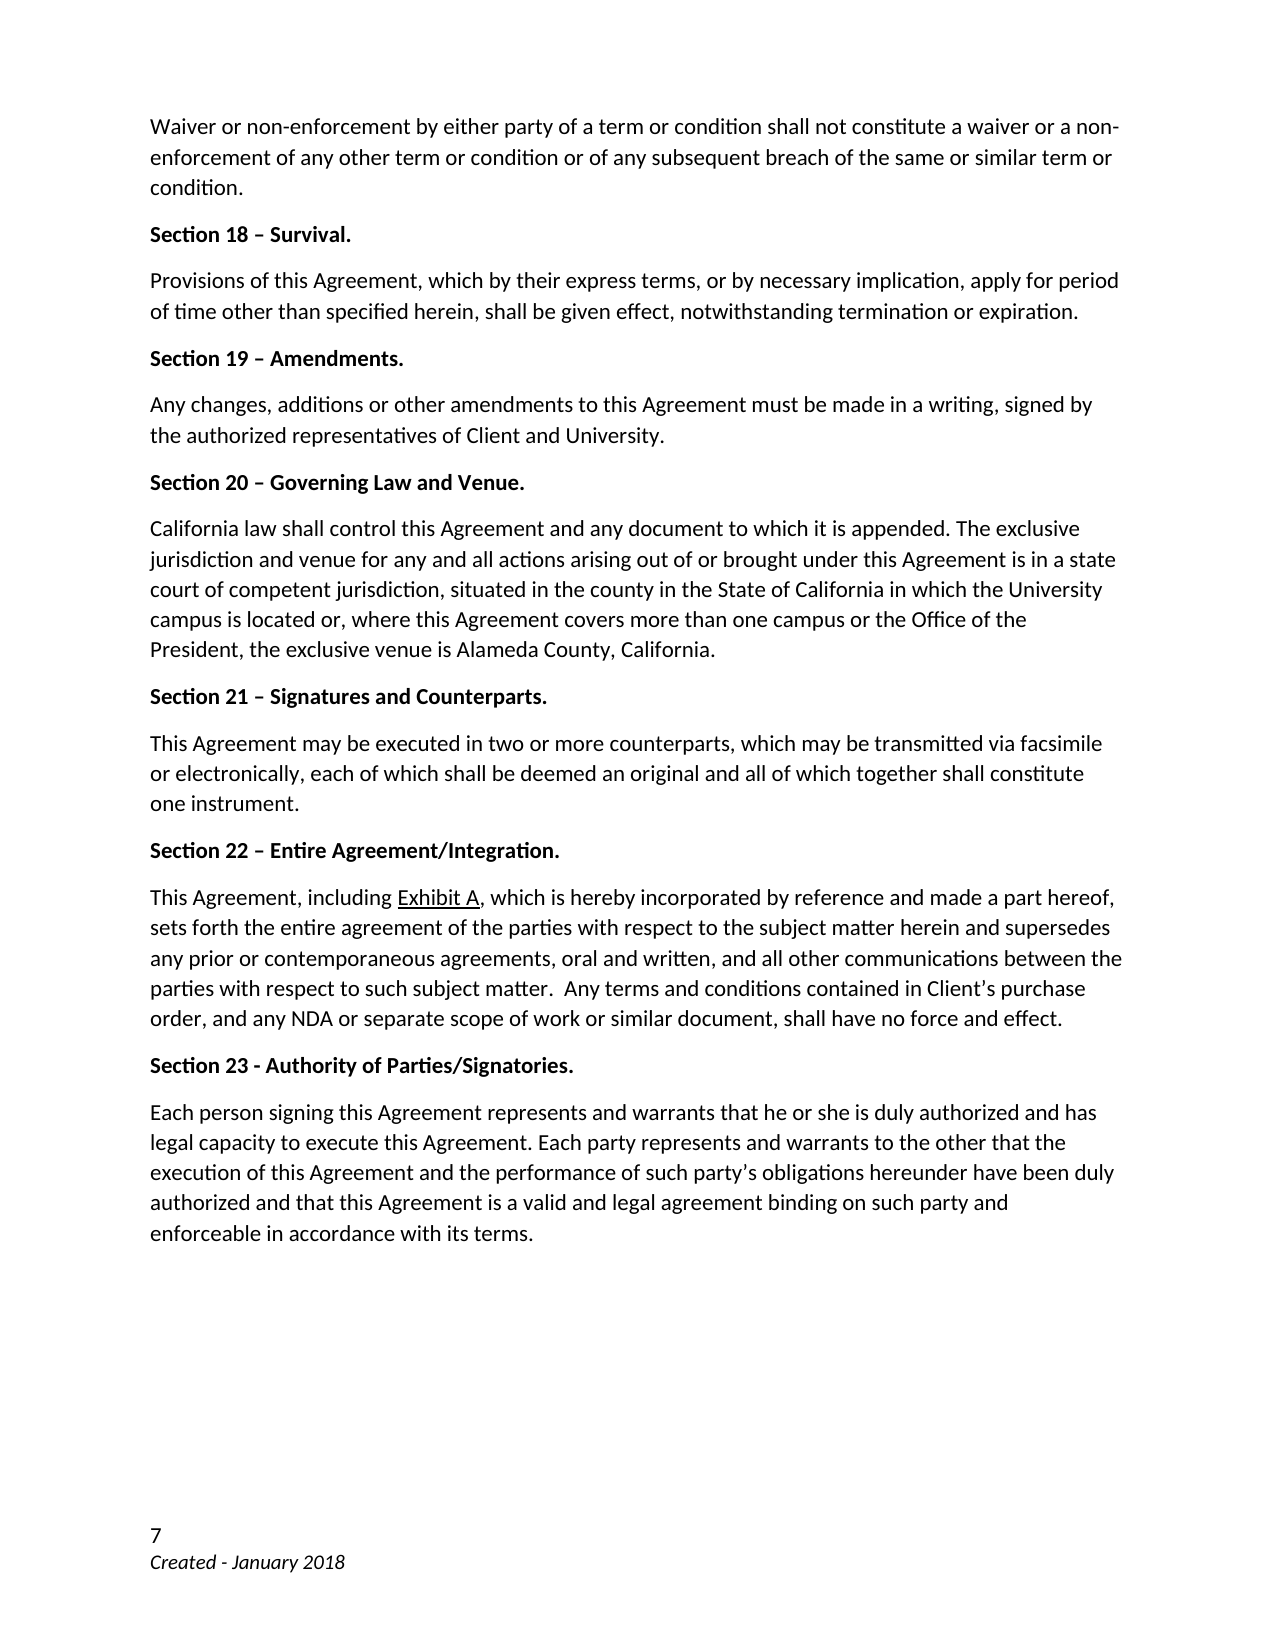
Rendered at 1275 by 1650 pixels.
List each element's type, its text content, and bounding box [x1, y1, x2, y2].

text Section 20 – Governing Law and Venue. [150, 468, 1125, 496]
text Each person signing this Agreement represents and warrants that he or she is duly authorized and has legal capacity to execute this Agreement. Each party represents and warrants to the other that the execution of this Agreement and the performance of such party’s obligations hereunder have been duly authorized and that this Agreement is a valid and legal agreement binding on such party and enforceable in accordance with its terms. [150, 1098, 1125, 1247]
text Waiver or non-enforcement by either party of a term or condition shall not constitute a waiver or a non-enforcement of any other term or condition or of any subsequent breach of the same or similar term or condition. [150, 112, 1125, 201]
text This Agreement may be executed in two or more counterparts, which may be transmitted via facsimile or electronically, each of which shall be deemed an original and all of which together shall constitute one instrument. [150, 729, 1125, 818]
text Section 23 - Authority of Parties/Signatories. [150, 1051, 1125, 1079]
text Section 18 – Survival. [150, 220, 1125, 248]
text Section 21 – Signatures and Counterparts. [150, 682, 1125, 710]
text California law shall control this Agreement and any document to which it is appended. The exclusive jurisdiction and venue for any and all actions arising out of or brought under this Agreement is in a state court of competent jurisdiction, situated in the county in the State of California in which the University campus is located or, where this Agreement covers more than one campus or the Office of the President, the exclusive venue is Alameda County, California. [150, 514, 1125, 663]
text Provisions of this Agreement, which by their express terms, or by necessary implication, apply for period of time other than specified herein, shall be given effect, notwithstanding termination or expiration. [150, 267, 1125, 325]
text Section 19 – Amendments. [150, 344, 1125, 372]
text Any changes, additions or other amendments to this Agreement must be made in a writing, signed by the authorized representatives of Client and University. [150, 391, 1125, 449]
text Section 22 – Entire Agreement/Integration. [150, 836, 1125, 864]
text This Agreement, including Exhibit A, which is hereby incorporated by reference and made a part hereof, sets forth the entire agreement of the parties with respect to the subject matter herein and supersedes any prior or contemporaneous agreements, oral and written, and all other communications between the parties with respect to such subject matter. Any terms and conditions contained in Client’s purchase order, and any NDA or separate scope of work or similar document, shall have no force and effect. [150, 883, 1125, 1032]
